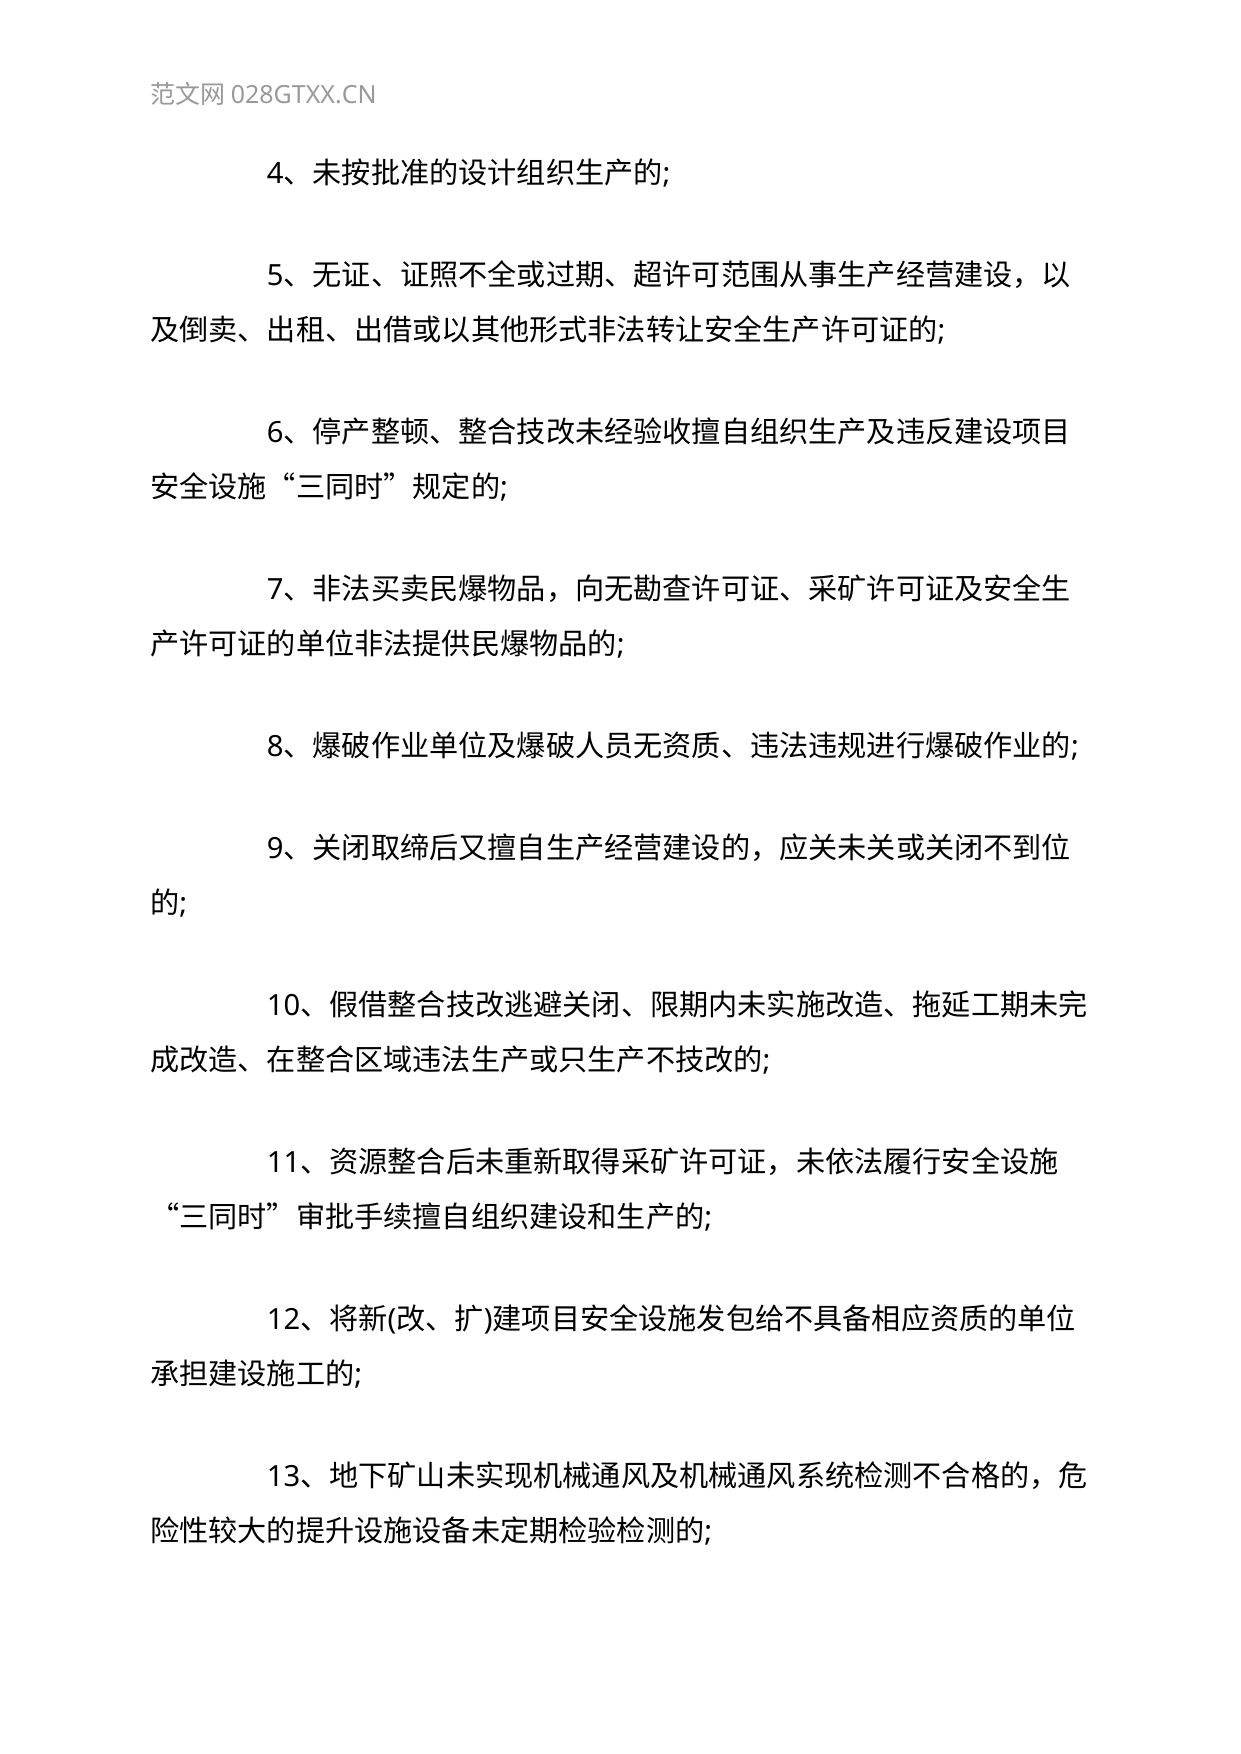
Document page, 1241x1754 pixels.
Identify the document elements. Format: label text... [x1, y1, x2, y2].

text 8、爆破作业单位及爆破人员无资质、违法违规进行爆破作业的; [150, 723, 1090, 765]
text 6、停产整顿、整合技改未经验收擅自组织生产及违反建设项目安全设施“三同时”规定的; [150, 409, 1090, 506]
text 5、无证、证照不全或过期、超许可范围从事生产经营建设，以及倒卖、出租、出借或以其他形式非法转让安全生产许可证的; [150, 252, 1090, 349]
text 13、地下矿山未实现机械通风及机械通风系统检测不合格的，危险性较大的提升设施设备未定期检验检测的; [150, 1453, 1090, 1550]
text 4、未按批准的设计组织生产的; [150, 150, 1090, 192]
text 11、资源整合后未重新取得采矿许可证，未依法履行安全设施“三同时”审批手续擅自组织建设和生产的; [150, 1139, 1090, 1236]
text 7、非法买卖民爆物品，向无勘查许可证、采矿许可证及安全生产许可证的单位非法提供民爆物品的; [150, 566, 1090, 663]
text 12、将新(改、扩)建项目安全设施发包给不具备相应资质的单位承担建设施工的; [150, 1296, 1090, 1393]
text 10、假借整合技改逃避关闭、限期内未实施改造、拖延工期未完成改造、在整合区域违法生产或只生产不技改的; [150, 982, 1090, 1079]
text 9、关闭取缔后又擅自生产经营建设的，应关未关或关闭不到位的; [150, 825, 1090, 922]
